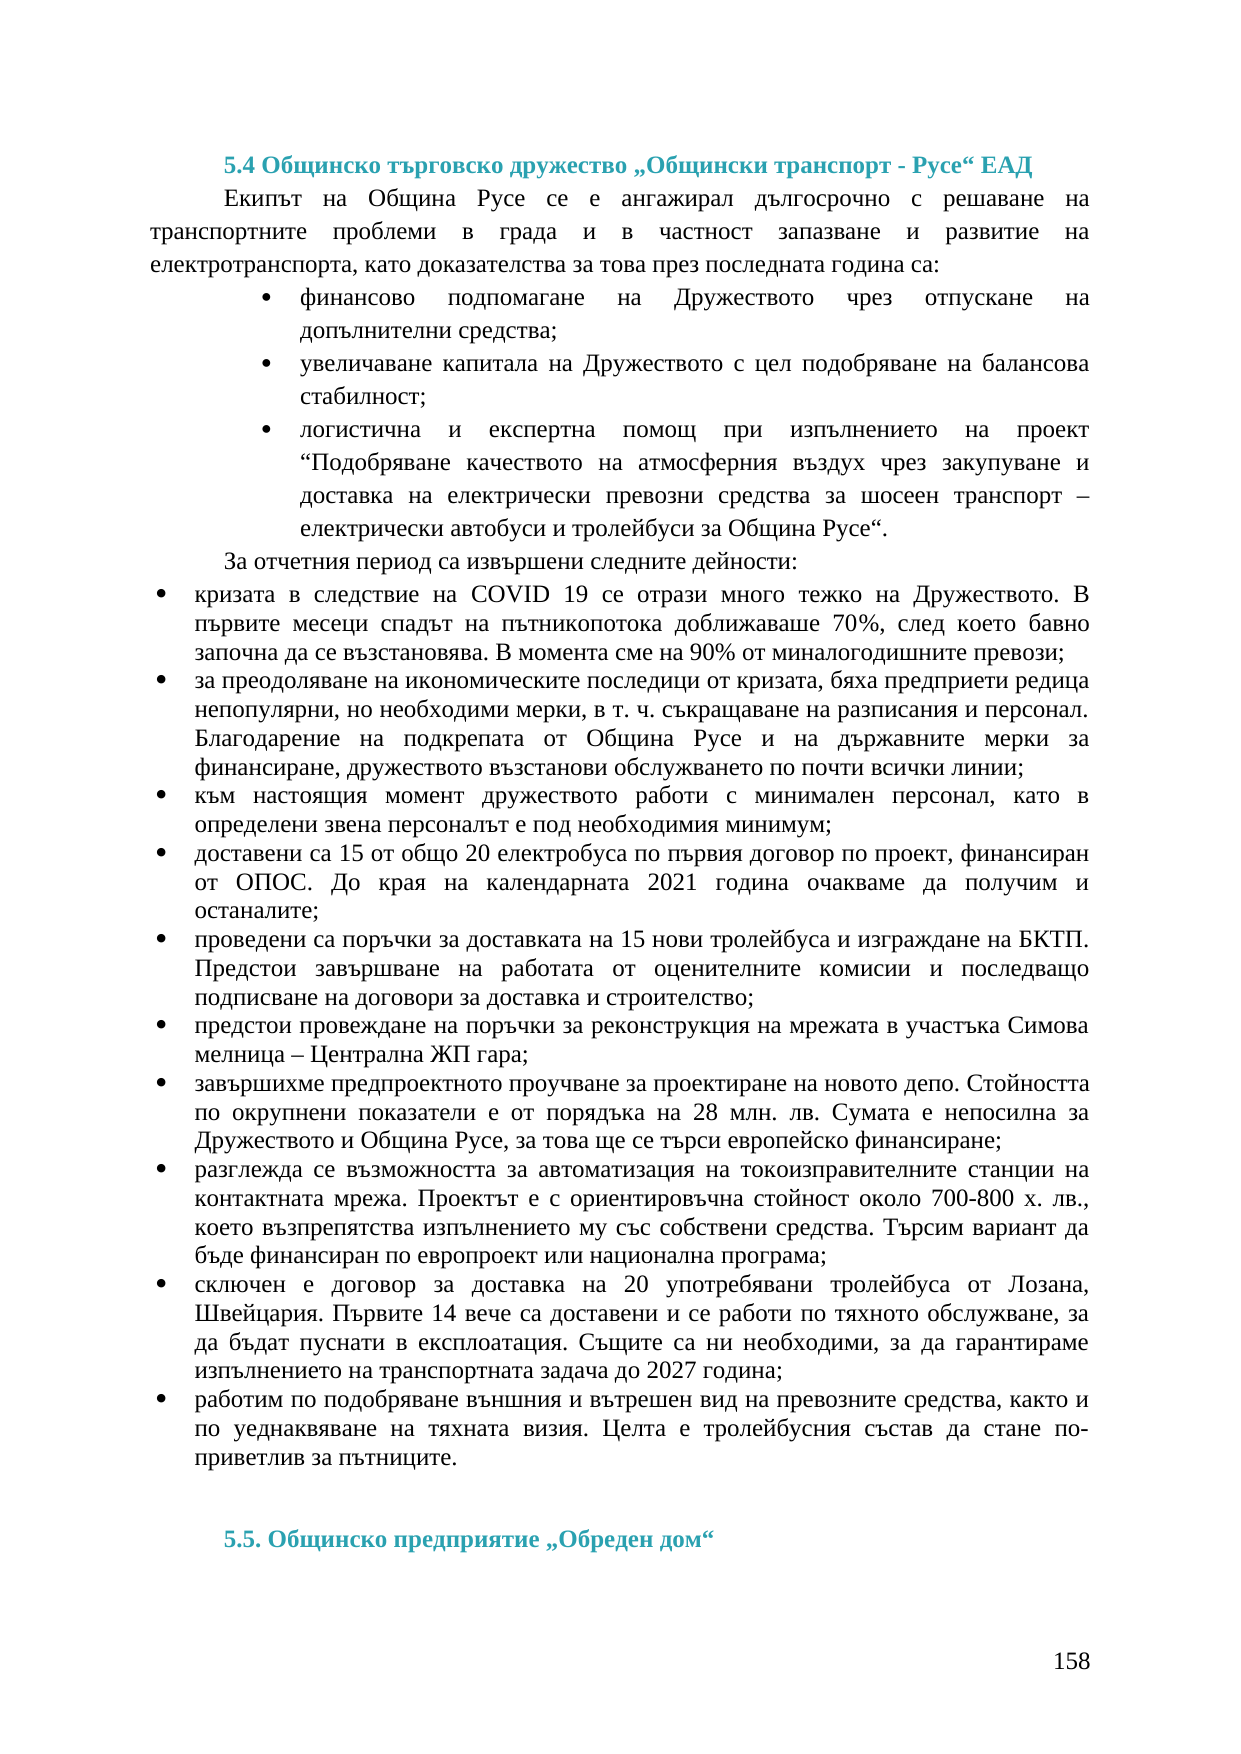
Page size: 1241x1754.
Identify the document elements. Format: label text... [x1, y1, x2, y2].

list логистична и експертна помощ при изпълнението на проект “Подобряване качеството на атмосферния въздух чрез закупуване и доставка на електрически превозни средства за шосеен транспорт – електрически автобуси и тролейбуси за Община Русе“. [262, 414, 1090, 542]
list финансово подпомагане на Дружеството чрез отпускане на допълнителни средства; [262, 282, 1090, 344]
text 5.5. Общинско предприятие „Обреден дом“ [150, 1524, 1090, 1553]
list проведени са поръчки за доставката на 15 нови тролейбуса и изграждане на БКТП. Предстои завършване на работата от оценителните комисии и последващо подписване на договори за доставка и строителство; [157, 924, 1090, 1011]
text Екипът на Община Русе се е ангажирал дългосрочно с решаване на транспортните проблеми в града и в частност запазване и развитие на електротранспорта, като доказателства за това през последната година са: [150, 183, 1090, 278]
list увеличаване капитала на Дружеството с цел подобряване на балансова стабилност; [262, 348, 1090, 410]
list за преодоляване на икономическите последици от кризата, бяха предприети редица непопулярни, но необходими мерки, в т. ч. съкращаване на разписания и персонал. Благодарение на подкрепата от Община Русе и на държавните мерки за финансиране, дружеството възстанови обслужването по почти всички линии; [157, 666, 1090, 781]
text За отчетния период са извършени следните дейности: [150, 546, 1090, 575]
list сключен е договор за доставка на 20 употребявани тролейбуса от Лозана, Швейцария. Първите 14 вече са доставени и се работи по тяхното обслужване, за да бъдат пуснати в експлоатация. Същите са ни необходими, за да гарантираме изпълнението на транспортната задача до 2027 година; [157, 1269, 1090, 1384]
list завършихме предпроектното проучване за проектиране на новото депо. Стойността по окрупнени показатели е от порядъка на 28 млн. лв. Сумата е непосилна за Дружеството и Община Русе, за това ще се търси европейско финансиране; [157, 1068, 1090, 1154]
list предстои провеждане на поръчки за реконструкция на мрежата в участъка Симова мелница – Централна ЖП гара; [157, 1011, 1090, 1068]
list доставени са 15 от общо 20 електробуса по първия договор по проект, финансиран от ОПОС. До края на календарната 2021 година очакваме да получим и останалите; [157, 838, 1090, 924]
list работим по подобряване външния и вътрешен вид на превозните средства, както и по уеднаквяване на тяхната визия. Целта е тролейбусния състав да стане по-приветлив за пътниците. [157, 1384, 1090, 1471]
list към настоящия момент дружеството работи с минимален персонал, като в определени звена персоналът е под необходимия минимум; [157, 781, 1090, 838]
text 5.4 Общинско търговско дружество „Общински транспорт - Русе“ ЕАД [150, 150, 1090, 179]
list разглежда се възможността за автоматизация на токоизправителните станции на контактната мрежа. Проектът е с ориентировъчна стойност около 700-800 х. лв., което възпрепятства изпълнението му със собствени средства. Търсим вариант да бъде финансиран по европроект или национална програма; [157, 1154, 1090, 1269]
list кризата в следствие на COVID 19 се отрази много тежко на Дружеството. В първите месеци спадът на пътникопотока доближаваше 70%, след което бавно започна да се възстановява. В момента сме на 90% от миналогодишните превози; [157, 579, 1090, 666]
